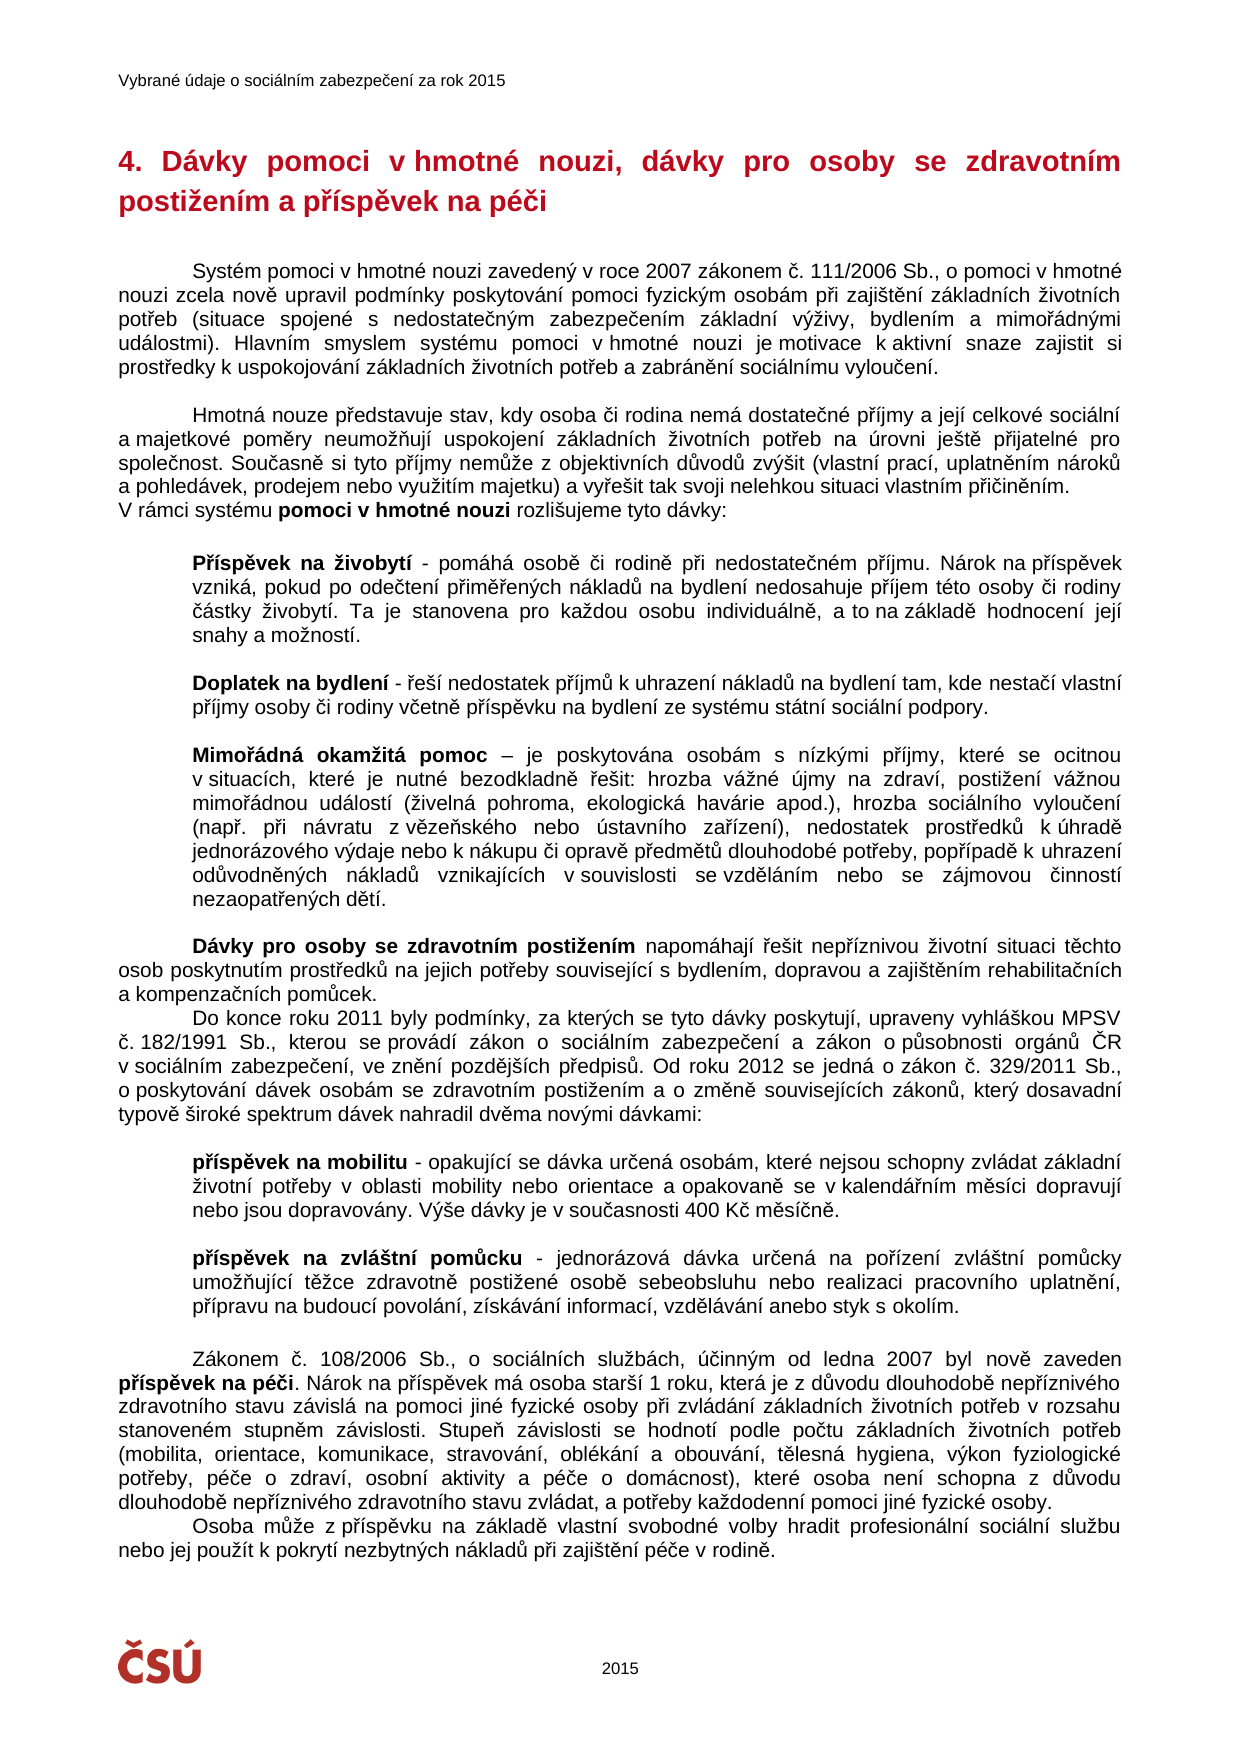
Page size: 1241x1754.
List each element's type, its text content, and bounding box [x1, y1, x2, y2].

text Mimořádná okamžitá pomoc – je poskytována osobám s nízkými příjmy, které se ocitnou v situacích, které je nutné bezodkladně řešit: hrozba vážné újmy na zdraví, postižení vážnou mimořádnou událostí (živelná pohroma, ekologická havárie apod.), hrozba sociálního vyloučení (např. při návratu z vězeňského nebo ústavního zařízení), nedostatek prostředků k úhradě jednorázového výdaje nebo k nákupu či opravě předmětů dlouhodobé potřeby, popřípadě k uhrazení odůvodněných nákladů vznikajících v souvislosti se vzděláním nebo se zájmovou činností nezaopatřených dětí. [192, 743, 1122, 910]
text Doplatek na bydlení - řeší nedostatek příjmů k uhrazení nákladů na bydlení tam, kde nestačí vlastní příjmy osoby či rodiny včetně příspěvku na bydlení ze systému státní sociální podpory. [192, 671, 1122, 719]
text Do konce roku 2011 byly podmínky, za kterých se tyto dávky poskytují, upraveny vyhláškou MPSV č. 182/1991 Sb., kterou se provádí zákon o sociálním zabezpečení a zákon o působnosti orgánů ČR v sociálním zabezpečení, ve znění pozdějších předpisů. Od roku 2012 se jedná o zákon č. 329/2011 Sb., o poskytování dávek osobám se zdravotním postižením a o změně souvisejících zákonů, který dosavadní typově široké spektrum dávek nahradil dvěma novými dávkami: [118, 1006, 1122, 1126]
subtitle 4. Dávky pomoci v hmotné nouzi, dávky pro osoby se zdravotním postižením a příspěvek na péči [118, 144, 1122, 217]
text Příspěvek na živobytí - pomáhá osobě či rodině při nedostatečném příjmu. Nárok na příspěvek vzniká, pokud po odečtení přiměřených nákladů na bydlení nedosahuje příjem této osoby či rodiny částky živobytí. Ta je stanovena pro každou osobu individuálně, a to na základě hodnocení její snahy a možností. [192, 551, 1122, 647]
text příspěvek na mobilitu - opakující se dávka určená osobám, které nejsou schopny zvládat základní životní potřeby v oblasti mobility nebo orientace a opakovaně se v kalendářním měsíci dopravují nebo jsou dopravovány. Výše dávky je v současnosti 400 Kč měsíčně. [192, 1150, 1122, 1222]
text V rámci systému pomoci v hmotné nouzi rozlišujeme tyto dávky: [118, 498, 1122, 522]
text příspěvek na zvláštní pomůcku - jednorázová dávka určená na pořízení zvláštní pomůcky umožňující těžce zdravotně postižené osobě sebeobsluhu nebo realizaci pracovního uplatnění, přípravu na budoucí povolání, získávání informací, vzdělávání anebo styk s okolím. [192, 1246, 1122, 1318]
text Osoba může z příspěvku na základě vlastní svobodné volby hradit profesionální sociální službu nebo jej použít k pokrytí nezbytných nákladů při zajištění péče v rodině. [118, 1514, 1122, 1562]
text Dávky pro osoby se zdravotním postižením napomáhají řešit nepříznivou životní situaci těchto osob poskytnutím prostředků na jejich potřeby související s bydlením, dopravou a zajištěním rehabilitačních a kompenzačních pomůcek. [118, 934, 1122, 1006]
picture [118, 1639, 201, 1684]
text Hmotná nouze představuje stav, kdy osoba či rodina nemá dostatečné příjmy a její celkové sociální a majetkové poměry neumožňují uspokojení základních životních potřeb na úrovni ještě přijatelné pro společnost. Současně si tyto příjmy nemůže z objektivních důvodů zvýšit (vlastní prací, uplatněním nároků a pohledávek, prodejem nebo využitím majetku) a vyřešit tak svoji nelehkou situaci vlastním přičiněním. [118, 402, 1122, 498]
text Zákonem č. 108/2006 Sb., o sociálních službách, účinným od ledna 2007 byl nově zaveden příspěvek na péči. Nárok na příspěvek má osoba starší 1 roku, která je z důvodu dlouhodobě nepříznivého zdravotního stavu závislá na pomoci jiné fyzické osoby při zvládání základních životních potřeb v rozsahu stanoveném stupněm závislosti. Stupeň závislosti se hodnotí podle počtu základních životních potřeb (mobilita, orientace, komunikace, stravování, oblékání a obouvání, tělesná hygiena, výkon fyziologické potřeby, péče o zdraví, osobní aktivity a péče o domácnost), které osoba není schopna z důvodu dlouhodobě nepříznivého zdravotního stavu zvládat, a potřeby každodenní pomoci jiné fyzické osoby. [118, 1346, 1122, 1514]
text Systém pomoci v hmotné nouzi zavedený v roce 2007 zákonem č. 111/2006 Sb., o pomoci v hmotné nouzi zcela nově upravil podmínky poskytování pomoci fyzickým osobám při zajištění základních životních potřeb (situace spojené s nedostatečným zabezpečením základní výživy, bydlením a mimořádnými událostmi). Hlavním smyslem systému pomoci v hmotné nouzi je motivace k aktivní snaze zajistit si prostředky k uspokojování základních životních potřeb a zabránění sociálnímu vyloučení. [118, 259, 1122, 378]
